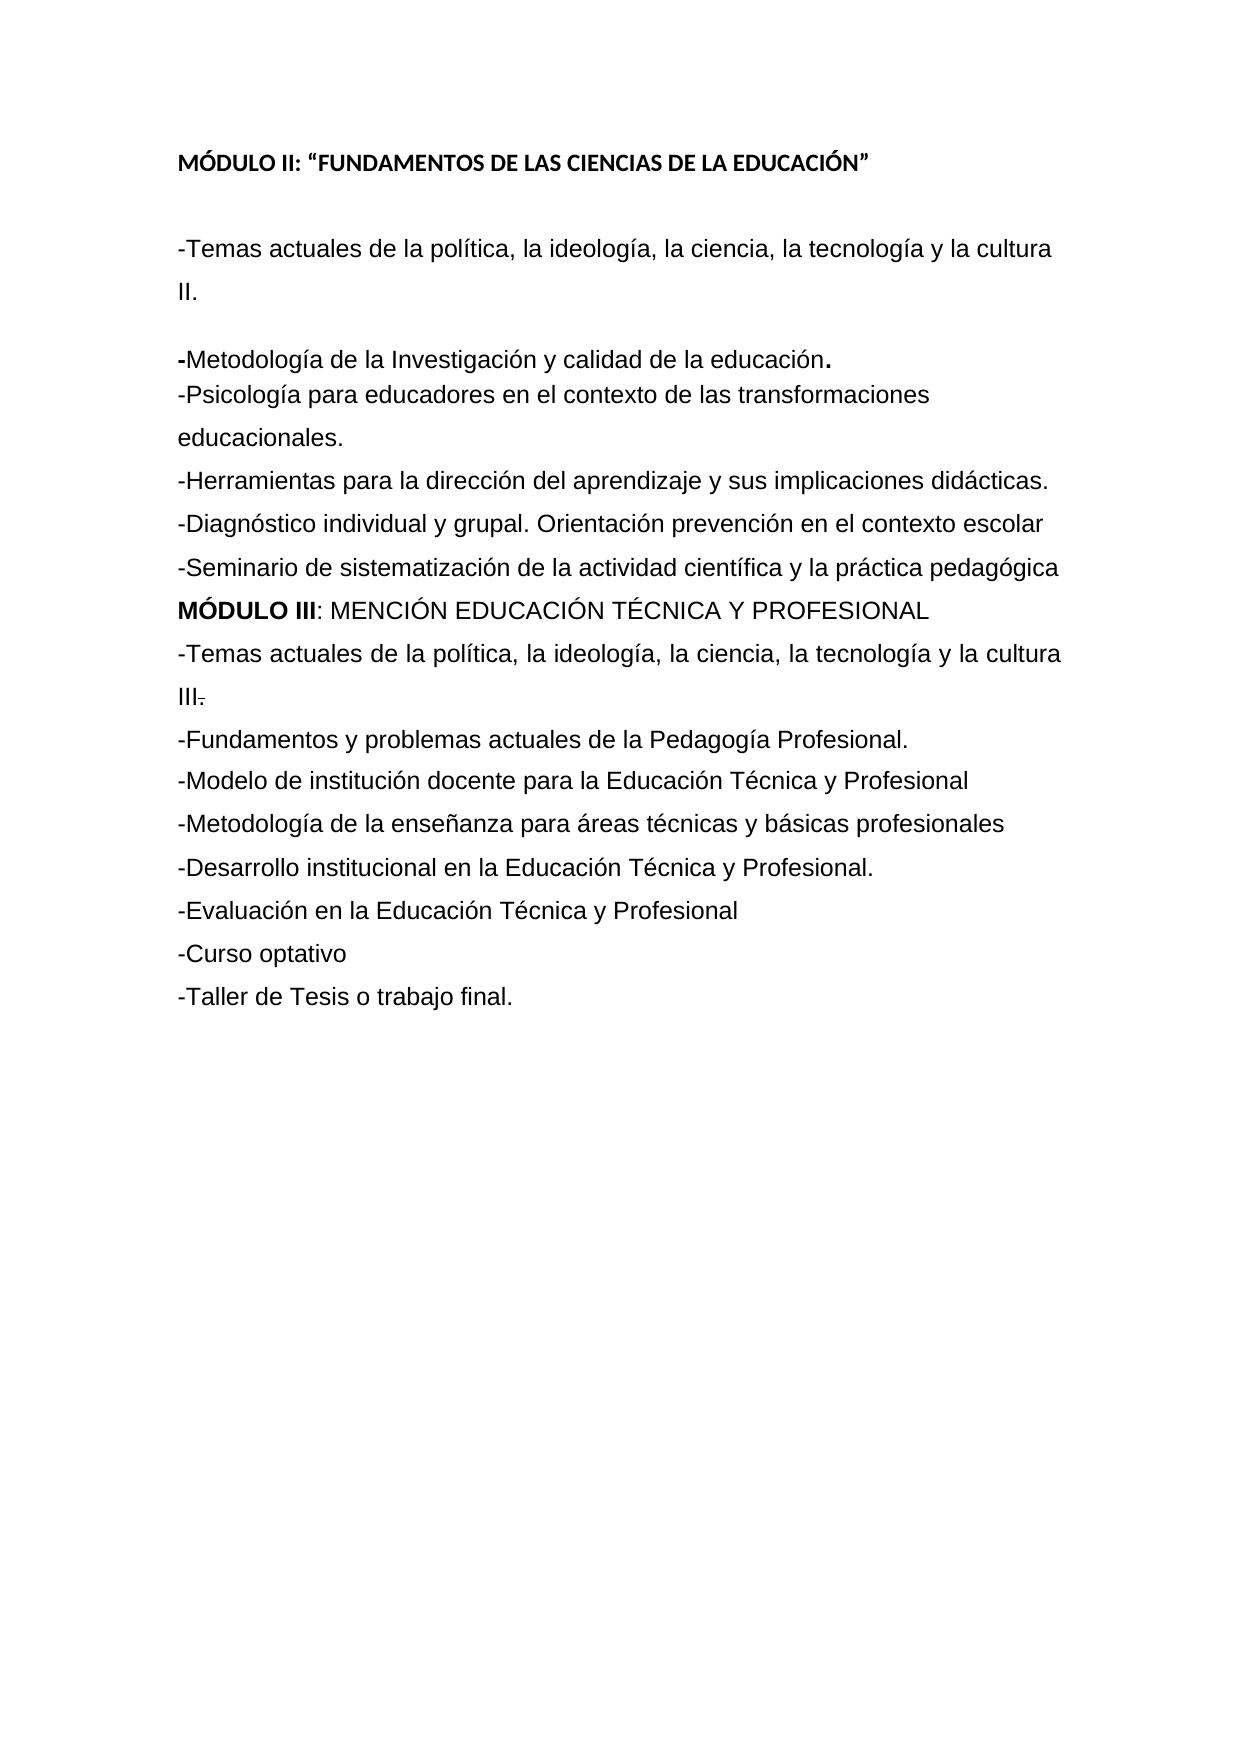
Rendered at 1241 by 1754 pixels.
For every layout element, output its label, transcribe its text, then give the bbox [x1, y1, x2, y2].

text -Curso optativo [177, 939, 1063, 967]
text -Evaluación en la Educación Técnica y Profesional [177, 896, 1063, 924]
text -Psicología para educadores en el contexto de las transformaciones educacionales. [177, 380, 1063, 452]
text MÓDULO III: MENCIÓN EDUCACIÓN TÉCNICA Y PROFESIONAL [177, 596, 1063, 624]
text -Herramientas para la dirección del aprendizaje y sus implicaciones didácticas. [177, 466, 1063, 495]
text -Metodología de la enseñanza para áreas técnicas y básicas profesionales [177, 809, 1063, 838]
text -Seminario de sistematización de la actividad científica y la práctica pedagógica [177, 552, 1063, 581]
subtitle -Metodología de y calidad de la educación. [177, 345, 1063, 374]
text -Temas actuales de la política, la ideología, la ciencia, la tecnología y la cultura III. [177, 639, 1063, 711]
text -Fundamentos y problemas actuales de la Pedagogía Profesional. [177, 725, 1063, 754]
text -Diagnóstico individual y grupal. Orientación prevención en el contexto escolar [177, 509, 1063, 538]
text -Modelo de institución docente para la Educación Técnica y Profesional [177, 766, 1063, 795]
subtitle MÓDULO II: “FUNDAMENTOS DE LAS CIENCIAS DE ” [177, 148, 1063, 178]
text -Temas actuales de la política, la ideología, la ciencia, la tecnología y la cultura II. [177, 234, 1063, 306]
text -Taller de Tesis o trabajo final. [177, 982, 1063, 1011]
text -Desarrollo institucional en la Educación Técnica y Profesional. [177, 852, 1063, 881]
